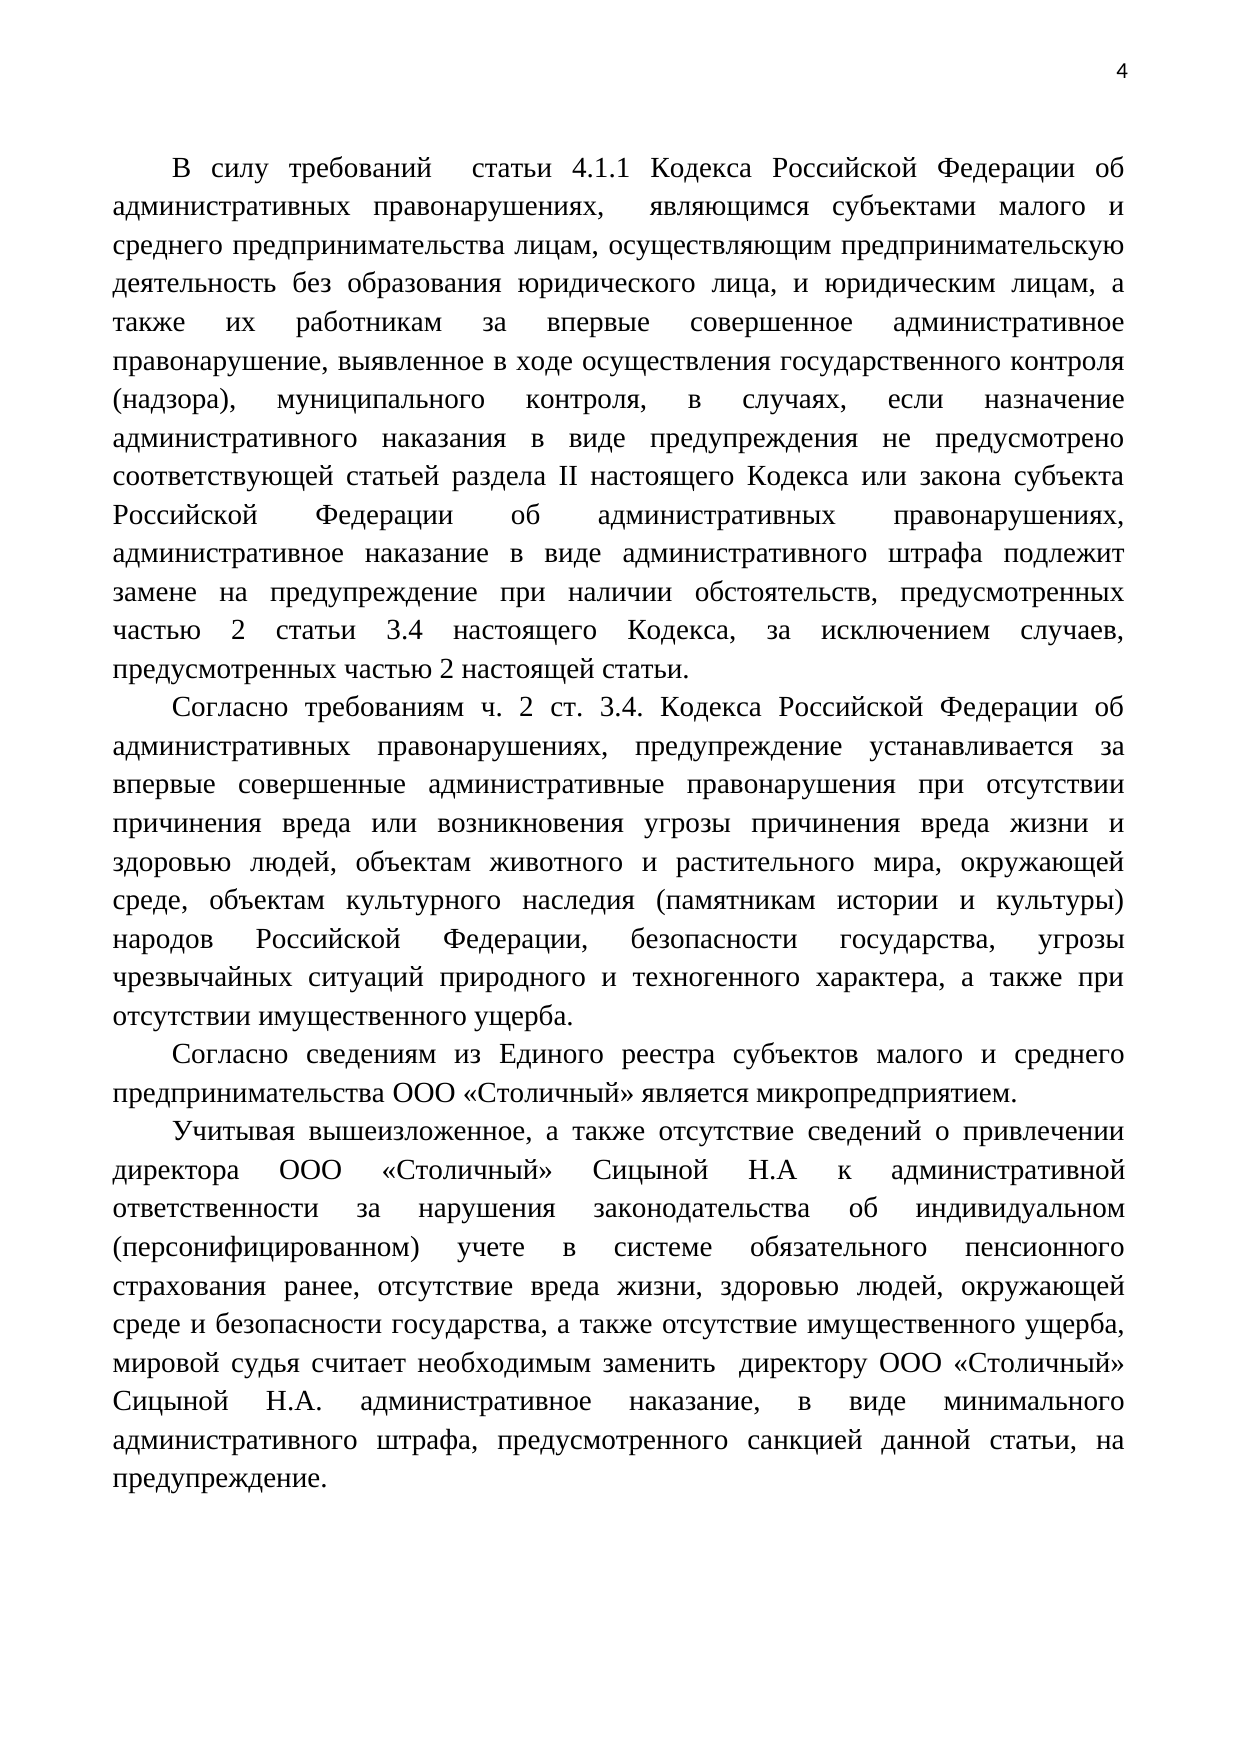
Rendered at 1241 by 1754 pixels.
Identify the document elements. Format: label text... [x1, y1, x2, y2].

text В силу требований статьи 4.1.1 Кодекса Российской Федерации об административных правонарушениях, являющимся субъектами малого и среднего предпринимательства лицам, осуществляющим предпринимательскую деятельность без образования юридического лица, и юридическим лицам, а также их работникам за впервые совершенное административное правонарушение, выявленное в ходе осуществления государственного контроля (надзора), муниципального контроля, в случаях, если назначение административного наказания в виде предупреждения не предусмотрено соответствующей статьей раздела II настоящего Кодекса или закона субъекта Российской Федерации об административных правонарушениях, административное наказание в виде административного штрафа подлежит замене на предупреждение при наличии обстоятельств, предусмотренных частью 2 статьи 3.4 настоящего Кодекса, за исключением случаев, предусмотренных частью 2 настоящей статьи. [112, 150, 1125, 684]
text Согласно сведениям из Единого реестра субъектов малого и среднего предпринимательства ООО «Столичный» является микропредприятием. [112, 1036, 1125, 1108]
text Учитывая вышеизложенное, а также отсутствие сведений о привлечении директора ООО «Столичный» Сицыной Н.А к административной ответственности за нарушения законодательства об индивидуальном (персонифицированном) учете в системе обязательного пенсионного страхования ранее, отсутствие вреда жизни, здоровью людей, окружающей среде и безопасности государства, а также отсутствие имущественного ущерба, мировой судья считает необходимым заменить директору ООО «Столичный» Сицыной Н.А. административное наказание, в виде минимального административного штрафа, предусмотренного санкцией данной статьи, на предупреждение. [112, 1113, 1125, 1494]
text Согласно требованиям ч. 2 ст. 3.4. Кодекса Российской Федерации об административных правонарушениях, предупреждение устанавливается за впервые совершенные административные правонарушения при отсутствии причинения вреда или возникновения угрозы причинения вреда жизни и здоровью людей, объектам животного и растительного мира, окружающей среде, объектам культурного наследия (памятникам истории и культуры) народов Российской Федерации, безопасности государства, угрозы чрезвычайных ситуаций природного и техногенного характера, а также при отсутствии имущественного ущерба. [112, 689, 1125, 1031]
